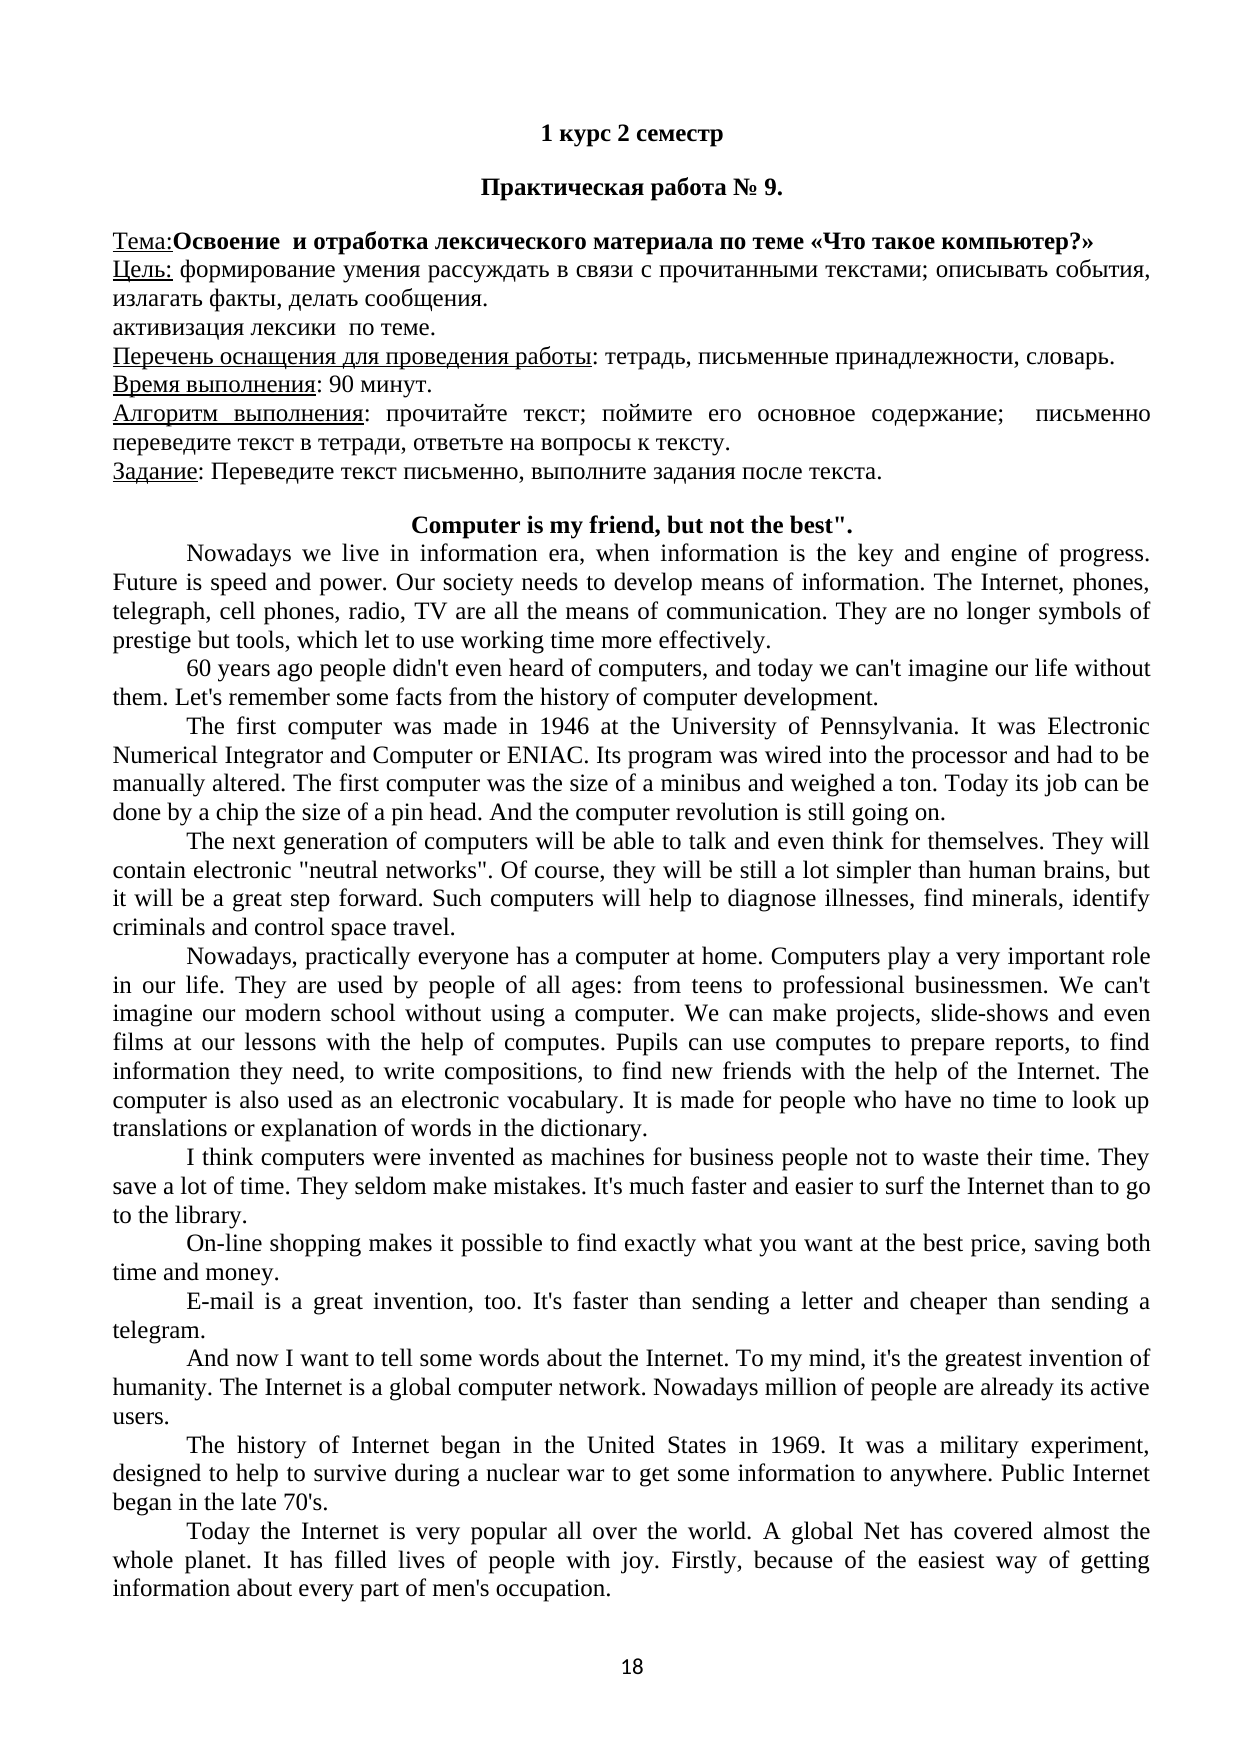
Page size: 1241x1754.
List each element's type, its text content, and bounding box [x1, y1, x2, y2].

text Computer is my friend, but not the best". [112, 510, 1152, 538]
text On-line shopping makes it possible to find exactly what you want at the best price, saving both time and money. [112, 1228, 1152, 1286]
text And now I want to tell some words about the Internet. To my mind, it's the greatest invention of humanity. The Internet is a global computer network. Nowadays million of people are already its active users. [112, 1343, 1152, 1430]
text Время выполнения: 90 минут. [112, 369, 1152, 398]
text 60 years ago people didn't even heard of computers, and today we can't imagine our life without them. Let's remember some facts from the history of computer development. [112, 653, 1152, 711]
text Nowadays we live in information era, when information is the key and engine of progress. Future is speed and power. Our society needs to develop means of information. The Internet, phones, telegraph, cell phones, radio, TV are all the means of communication. They are no longer symbols of prestige but tools, which let to use working time more effectively. [112, 538, 1152, 653]
text E-mail is a great invention, too. It's faster than sending a letter and cheaper than sending a telegram. [112, 1286, 1152, 1343]
text Today the Internet is very popular all over the world. A global Net has covered almost the whole planet. It has filled lives of people with joy. Firstly, because of the easiest way of getting information about every part of men's occupation. [112, 1516, 1152, 1602]
text The first computer was made in 1946 at the University of Pennsylvania. It was Electronic Numerical Integrator and Computer or ENIAC. Its program was wired into the processor and had to be manually altered. The first computer was the size of a minibus and weighed a ton. Today its job can be done by a chip the size of a pin head. And the computer revolution is still going on. [112, 711, 1152, 826]
text Алгоритм выполнения: прочитайте текст; поймите его основное содержание; письменно переведите текст в тетради, ответьте на вопросы к тексту. [112, 398, 1152, 456]
text Цель: формирование умения рассуждать в связи с прочитанными текстами; описывать события, излагать факты, делать сообщения. [112, 254, 1152, 312]
text Тема:Освоение и отработка лексического материала по теме «Что такое компьютер?» [112, 226, 1152, 254]
text Задание: Переведите текст письменно, выполните задания после текста. [112, 456, 1152, 484]
text I think computers were invented as machines for business people not to waste their time. They save a lot of time. They seldom make mistakes. It's much faster and easier to surf the Internet than to go to the library. [112, 1142, 1152, 1228]
text Практическая работа № 9. [112, 172, 1152, 201]
text The history of Internet began in the United States in 1969. It was a military experiment, designed to help to survive during a nuclear war to get some information to anywhere. Public Internet began in the late 70's. [112, 1430, 1152, 1516]
text 1 курс 2 семестр [112, 118, 1152, 147]
text активизация лексики по теме. [112, 312, 1152, 341]
text The next generation of computers will be able to talk and even think for themselves. They will contain electronic "neutral networks". Of course, they will be still a lot simpler than human brains, but it will be a great step forward. Such computers will help to diagnose illnesses, find minerals, identify criminals and control space travel. [112, 826, 1152, 941]
text Перечень оснащения для проведения работы: тетрадь, письменные принадлежности, словарь. [112, 341, 1152, 369]
text Nowadays, practically everyone has a computer at home. Computers play a very important role in our life. They are used by people of all ages: from teens to professional businessmen. We can't imagine our modern school without using a computer. We can make projects, slide-shows and even films at our lessons with the help of computes. Pupils can use computes to prepare reports, to find information they need, to write compositions, to find new friends with the help of the Internet. The computer is also used as an electronic vocabulary. It is made for people who have no time to look up translations or explanation of words in the dictionary. [112, 941, 1152, 1142]
